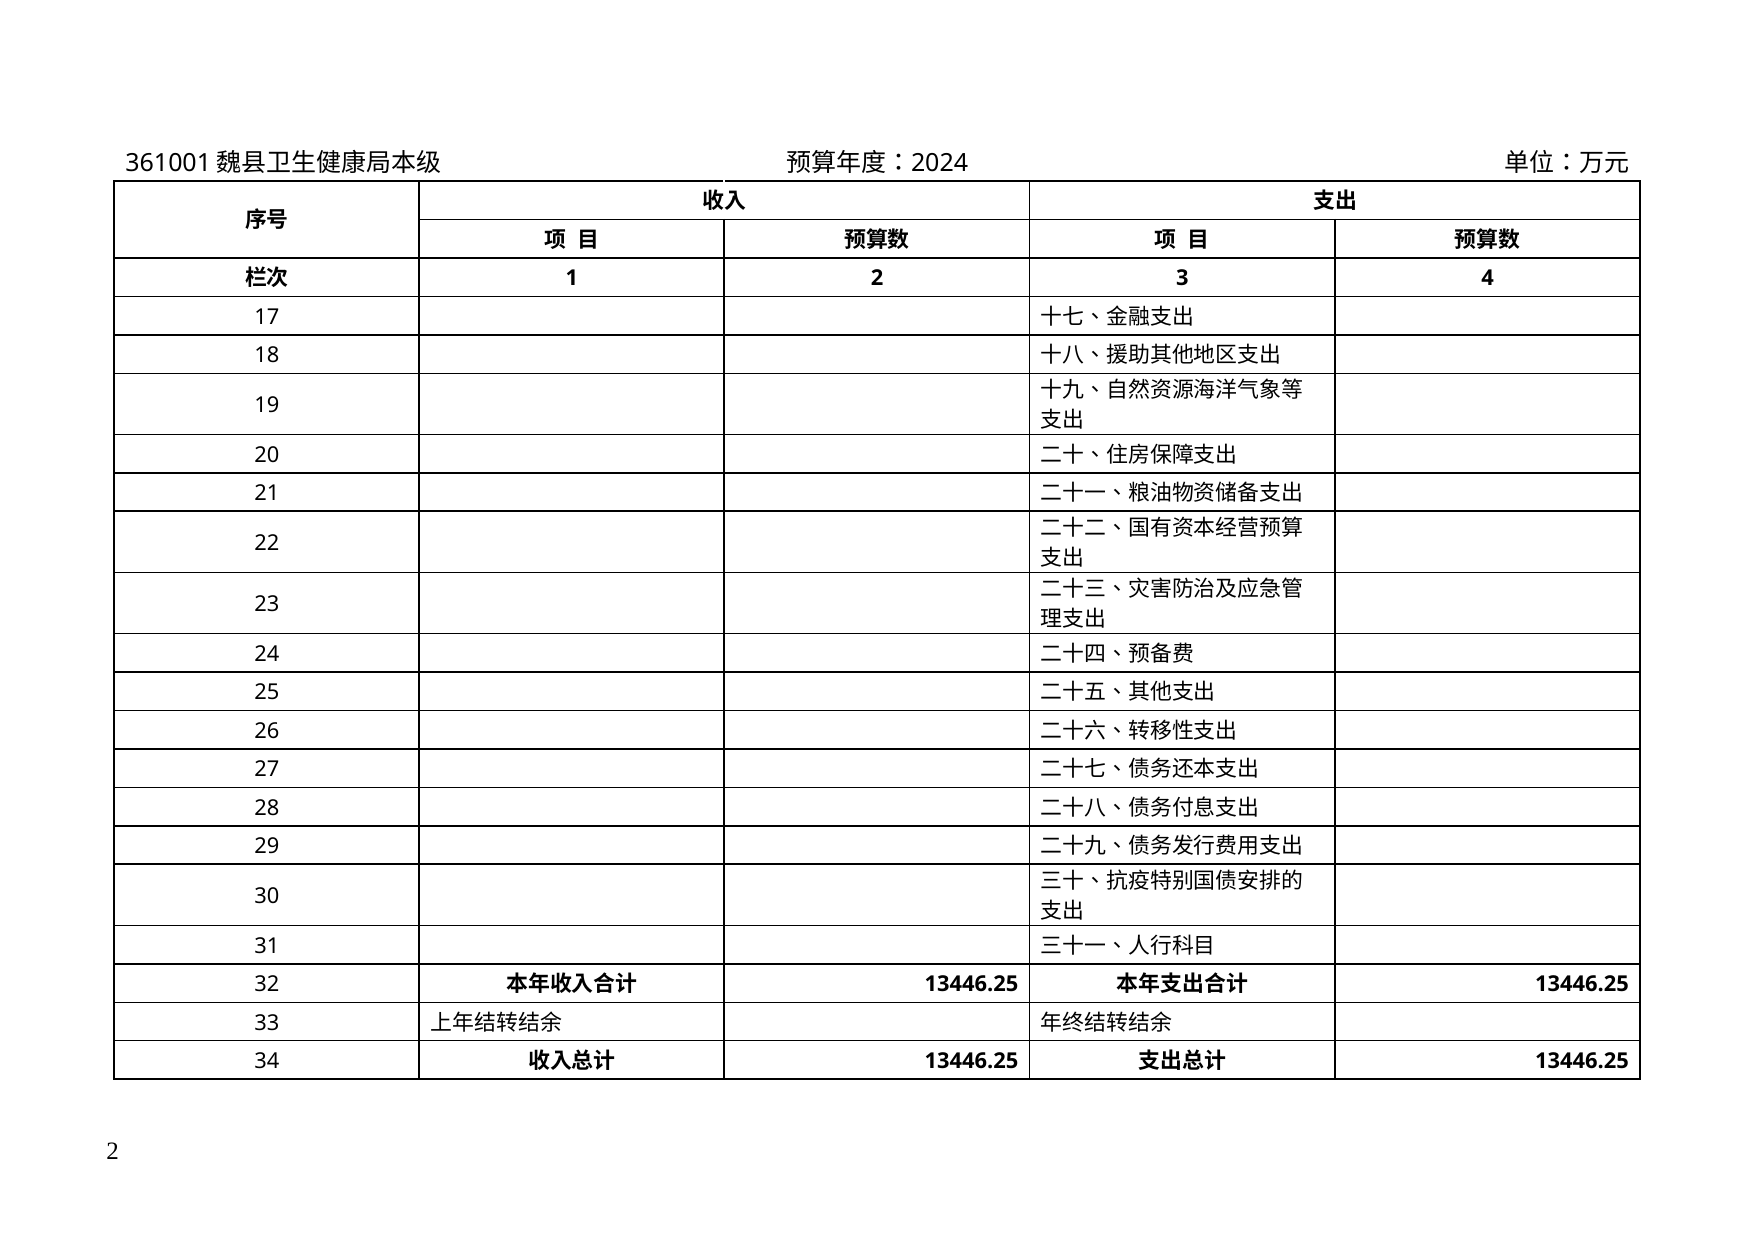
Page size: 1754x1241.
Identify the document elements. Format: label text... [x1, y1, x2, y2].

table_cell 二十一、粮油物资储备支出 [1030, 474, 1334, 510]
table_cell 项 目 [1030, 220, 1334, 257]
table_cell 31 [115, 926, 418, 963]
table_cell [1336, 435, 1639, 472]
table_cell [420, 673, 723, 709]
table_cell 二十八、债务付息支出 [1030, 788, 1334, 825]
table_cell 19 [115, 374, 418, 433]
table_cell [1336, 297, 1639, 334]
table_cell 本年支出合计 [1030, 965, 1334, 1001]
table_cell [725, 865, 1029, 924]
table_cell 32 [115, 965, 418, 1001]
table_cell 十八、援助其他地区支出 [1030, 336, 1334, 372]
table_cell [420, 926, 723, 963]
table_cell [420, 573, 723, 633]
table_cell [725, 374, 1029, 433]
table_cell 29 [115, 827, 418, 863]
table_cell 17 [115, 297, 418, 334]
table_cell 支出总计 [1030, 1041, 1334, 1078]
table_cell [1336, 336, 1639, 372]
table_cell 13446.25 [1336, 965, 1639, 1001]
table_cell [1336, 865, 1639, 924]
table_cell [420, 634, 723, 671]
table_cell [1336, 827, 1639, 863]
table_cell [420, 865, 723, 924]
table_cell 25 [115, 673, 418, 709]
table_cell 收入总计 [420, 1041, 723, 1078]
table_cell [1336, 1003, 1639, 1040]
table_cell 33 [115, 1003, 418, 1040]
table_cell [420, 474, 723, 510]
table_cell [725, 1003, 1029, 1040]
table_cell 13446.25 [725, 1041, 1029, 1078]
table_cell [725, 673, 1029, 709]
table_cell [1336, 926, 1639, 963]
table_cell 28 [115, 788, 418, 825]
table_header 361001魏县卫生健康局本级 [115, 143, 723, 180]
table_cell [725, 926, 1029, 963]
table_cell [1336, 474, 1639, 510]
table_cell [1336, 750, 1639, 786]
table_cell [725, 573, 1029, 633]
table_cell 二十四、预备费 [1030, 634, 1334, 671]
table_cell [725, 634, 1029, 671]
table_cell [1336, 374, 1639, 433]
table_cell 支出 [1030, 182, 1639, 219]
table_cell [420, 788, 723, 825]
table_header 单位：万元 [1030, 143, 1639, 180]
table_cell 本年收入合计 [420, 965, 723, 1001]
table_cell 23 [115, 573, 418, 633]
table_cell [725, 435, 1029, 472]
table_cell [1336, 512, 1639, 572]
table_cell 三十、抗疫特别国债安排的支出 [1030, 865, 1334, 924]
table_cell [420, 336, 723, 372]
table_cell [725, 711, 1029, 748]
table_cell [1336, 711, 1639, 748]
table_cell 二十、住房保障支出 [1030, 435, 1334, 472]
table_cell [725, 827, 1029, 863]
table_cell 项 目 [420, 220, 723, 257]
table_cell [725, 750, 1029, 786]
table_cell [420, 512, 723, 572]
table_cell [1336, 673, 1639, 709]
table_cell 年终结转结余 [1030, 1003, 1334, 1040]
table_cell [725, 512, 1029, 572]
table_cell 26 [115, 711, 418, 748]
table_cell 二十七、债务还本支出 [1030, 750, 1334, 786]
table_cell 2 [725, 259, 1029, 296]
table_header 预算年度：2024 [725, 143, 1029, 180]
table_cell [725, 297, 1029, 334]
table_cell [1336, 573, 1639, 633]
table_cell [725, 336, 1029, 372]
table_cell 三十一、人行科目 [1030, 926, 1334, 963]
table_cell [420, 435, 723, 472]
table_cell 20 [115, 435, 418, 472]
table_cell 4 [1336, 259, 1639, 296]
table_cell 十九、自然资源海洋气象等支出 [1030, 374, 1334, 433]
table_cell [725, 788, 1029, 825]
table_cell 18 [115, 336, 418, 372]
table_cell 24 [115, 634, 418, 671]
table_cell 34 [115, 1041, 418, 1078]
table_cell 30 [115, 865, 418, 924]
table_cell 二十三、灾害防治及应急管理支出 [1030, 573, 1334, 633]
table_cell 二十六、转移性支出 [1030, 711, 1334, 748]
table_cell 收入 [420, 182, 1029, 219]
table_cell 1 [420, 259, 723, 296]
table_cell 二十五、其他支出 [1030, 673, 1334, 709]
table_cell [1336, 788, 1639, 825]
table_cell 21 [115, 474, 418, 510]
table_cell 序号 [115, 182, 418, 257]
table_cell 栏次 [115, 259, 418, 296]
table_cell [1336, 634, 1639, 671]
table_cell [420, 750, 723, 786]
table_cell [725, 474, 1029, 510]
table_cell [420, 711, 723, 748]
table_cell 十七、金融支出 [1030, 297, 1334, 334]
table_cell 预算数 [1336, 220, 1639, 257]
table_cell 上年结转结余 [420, 1003, 723, 1040]
table_cell 13446.25 [725, 965, 1029, 1001]
table_cell 22 [115, 512, 418, 572]
table_cell 3 [1030, 259, 1334, 296]
table_cell 二十二、国有资本经营预算支出 [1030, 512, 1334, 572]
table_cell [420, 374, 723, 433]
table_cell [420, 827, 723, 863]
table_cell 二十九、债务发行费用支出 [1030, 827, 1334, 863]
table_cell 27 [115, 750, 418, 786]
table_cell 13446.25 [1336, 1041, 1639, 1078]
table_cell [420, 297, 723, 334]
table_cell 预算数 [725, 220, 1029, 257]
